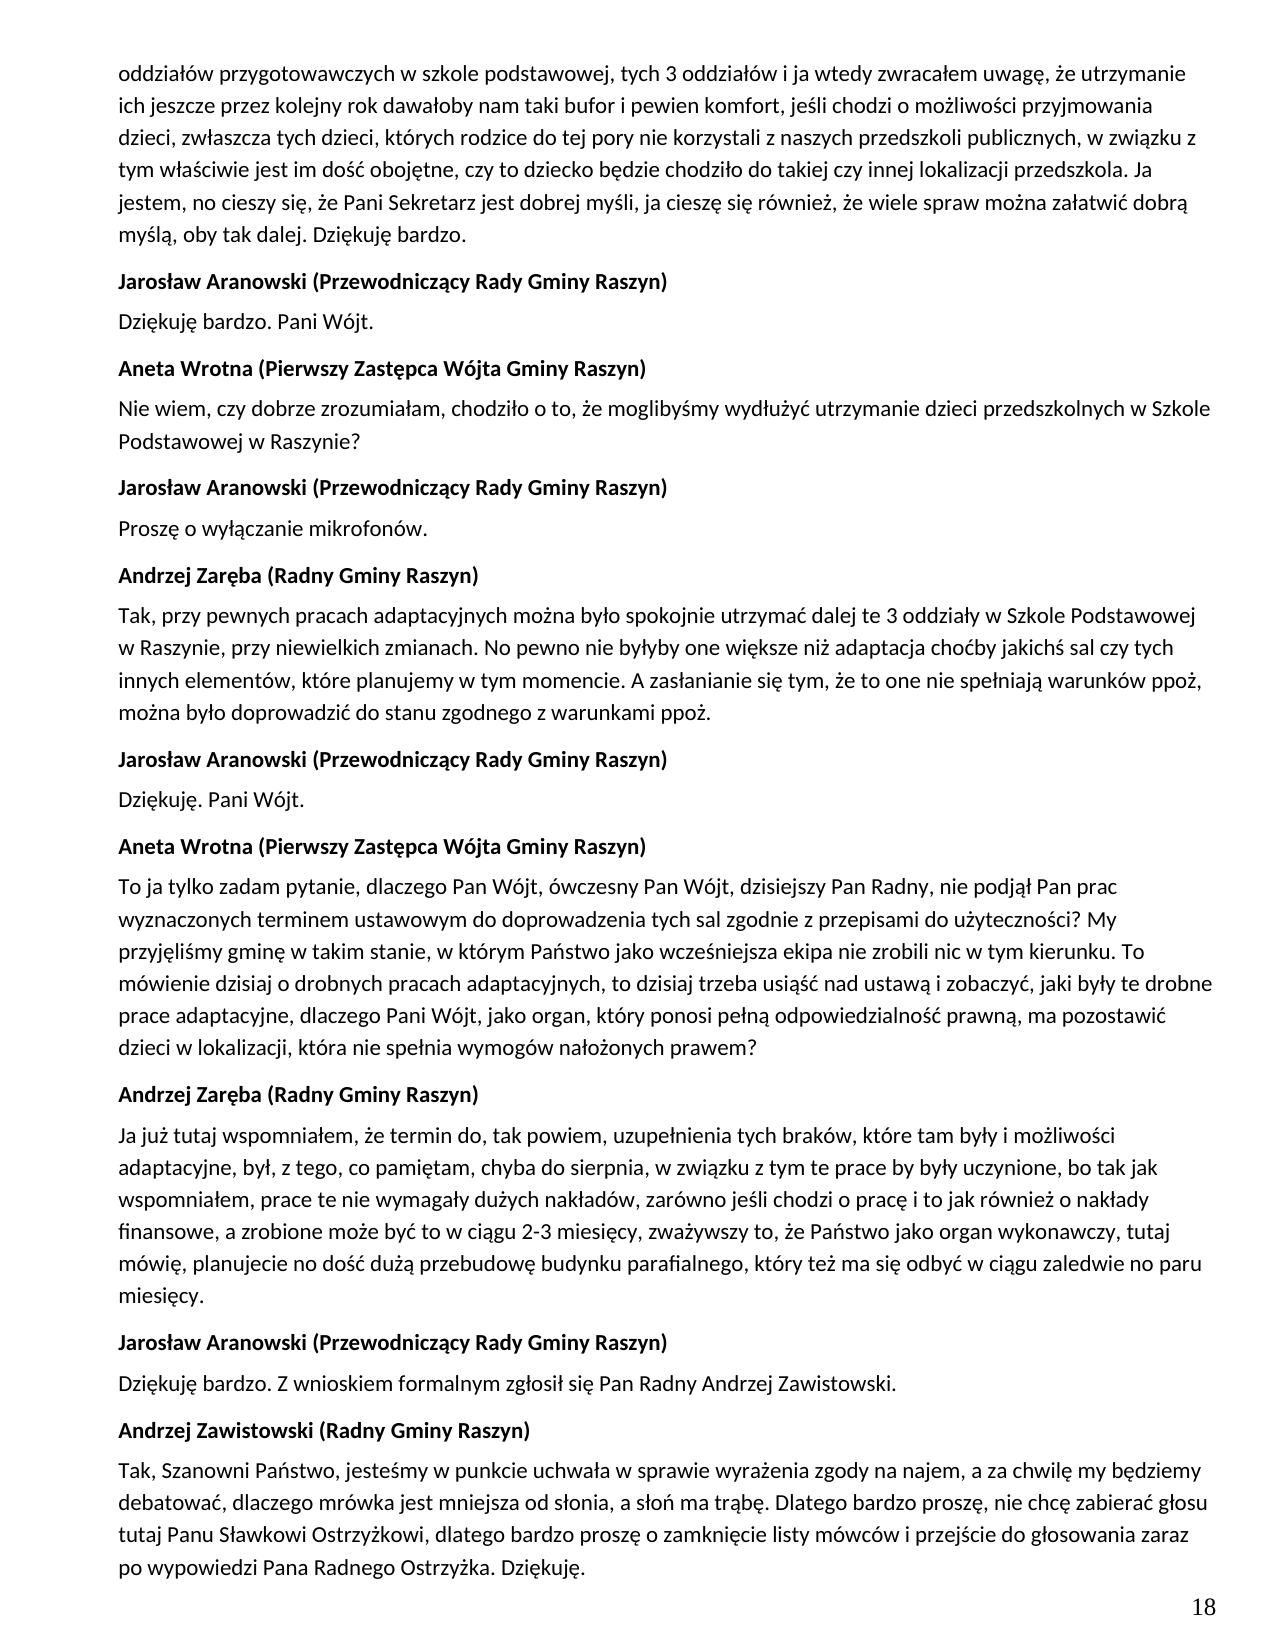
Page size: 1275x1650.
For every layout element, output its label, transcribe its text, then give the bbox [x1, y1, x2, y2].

subtitle Andrzej Zawistowski (Radny Gminy Raszyn) [118, 1416, 1216, 1444]
text Ja już tutaj wspomniałem, że termin do, tak powiem, uzupełnienia tych braków, które tam były i możliwości adaptacyjne, był, z tego, co pamiętam, chyba do sierpnia, w związku z tym te prace by były uczynione, bo tak jak wspomniałem, prace te nie wymagały dużych nakładów, zarówno jeśli chodzi o pracę i to jak również o nakłady finansowe, a zrobione może być to w ciągu 2-3 miesięcy, zważywszy to, że Państwo jako organ wykonawczy, tutaj mówię, planujecie no dość dużą przebudowę budynku parafialnego, który też ma się odbyć w ciągu zaledwie no paru miesięcy. [118, 1121, 1216, 1310]
text Dziękuję. Pani Wójt. [118, 785, 1216, 813]
text Tak, Szanowni Państwo, jesteśmy w punkcie uchwała w sprawie wyrażenia zgody na najem, a za chwilę my będziemy debatować, dlaczego mrówka jest mniejsza od słonia, a słoń ma trąbę. Dlatego bardzo proszę, nie chcę zabierać głosu tutaj Panu Sławkowi Ostrzyżkowi, dlatego bardzo proszę o zamknięcie listy mówców i przejście do głosowania zaraz po wypowiedzi Pana Radnego Ostrzyżka. Dziękuję. [118, 1456, 1216, 1581]
text To ja tylko zadam pytanie, dlaczego Pan Wójt, ówczesny Pan Wójt, dzisiejszy Pan Radny, nie podjął Pan prac wyznaczonych terminem ustawowym do doprowadzenia tych sal zgodnie z przepisami do użyteczności? My przyjęliśmy gminę w takim stanie, w którym Państwo jako wcześniejsza ekipa nie zrobili nic w tym kierunku. To mówienie dzisiaj o drobnych pracach adaptacyjnych, to dzisiaj trzeba usiąść nad ustawą i zobaczyć, jaki były te drobne prace adaptacyjne, dlaczego Pani Wójt, jako organ, który ponosi pełną odpowiedzialność prawną, ma pozostawić dzieci w lokalizacji, która nie spełnia wymogów nałożonych prawem? [118, 872, 1216, 1061]
text Proszę o wyłączanie mikrofonów. [118, 514, 1216, 542]
text Dziękuję bardzo. Z wnioskiem formalnym zgłosił się Pan Radny Andrzej Zawistowski. [118, 1369, 1216, 1397]
text Dziękuję bardzo. Pani Wójt. [118, 307, 1216, 335]
subtitle Aneta Wrotna (Pierwszy Zastępca Wójta Gminy Raszyn) [118, 354, 1216, 382]
text Tak, przy pewnych pracach adaptacyjnych można było spokojnie utrzymać dalej te 3 oddziały w Szkole Podstawowej w Raszynie, przy niewielkich zmianach. No pewno nie byłyby one większe niż adaptacja choćby jakichś sal czy tych innych elementów, które planujemy w tym momencie. A zasłanianie się tym, że to one nie spełniają warunków ppoż, można było doprowadzić do stanu zgodnego z warunkami ppoż. [118, 601, 1216, 726]
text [118, 59, 1216, 248]
subtitle Jarosław Aranowski (Przewodniczący Rady Gminy Raszyn) [118, 1328, 1216, 1356]
subtitle Andrzej Zaręba (Radny Gminy Raszyn) [118, 1080, 1216, 1108]
subtitle Aneta Wrotna (Pierwszy Zastępca Wójta Gminy Raszyn) [118, 832, 1216, 860]
subtitle Jarosław Aranowski (Przewodniczący Rady Gminy Raszyn) [118, 267, 1216, 295]
text Nie wiem, czy dobrze zrozumiałam, chodziło o to, że moglibyśmy wydłużyć utrzymanie dzieci przedszkolnych w Szkole Podstawowej w Raszynie? [118, 394, 1216, 455]
subtitle Jarosław Aranowski (Przewodniczący Rady Gminy Raszyn) [118, 745, 1216, 773]
subtitle Andrzej Zaręba (Radny Gminy Raszyn) [118, 561, 1216, 589]
subtitle Jarosław Aranowski (Przewodniczący Rady Gminy Raszyn) [118, 473, 1216, 502]
